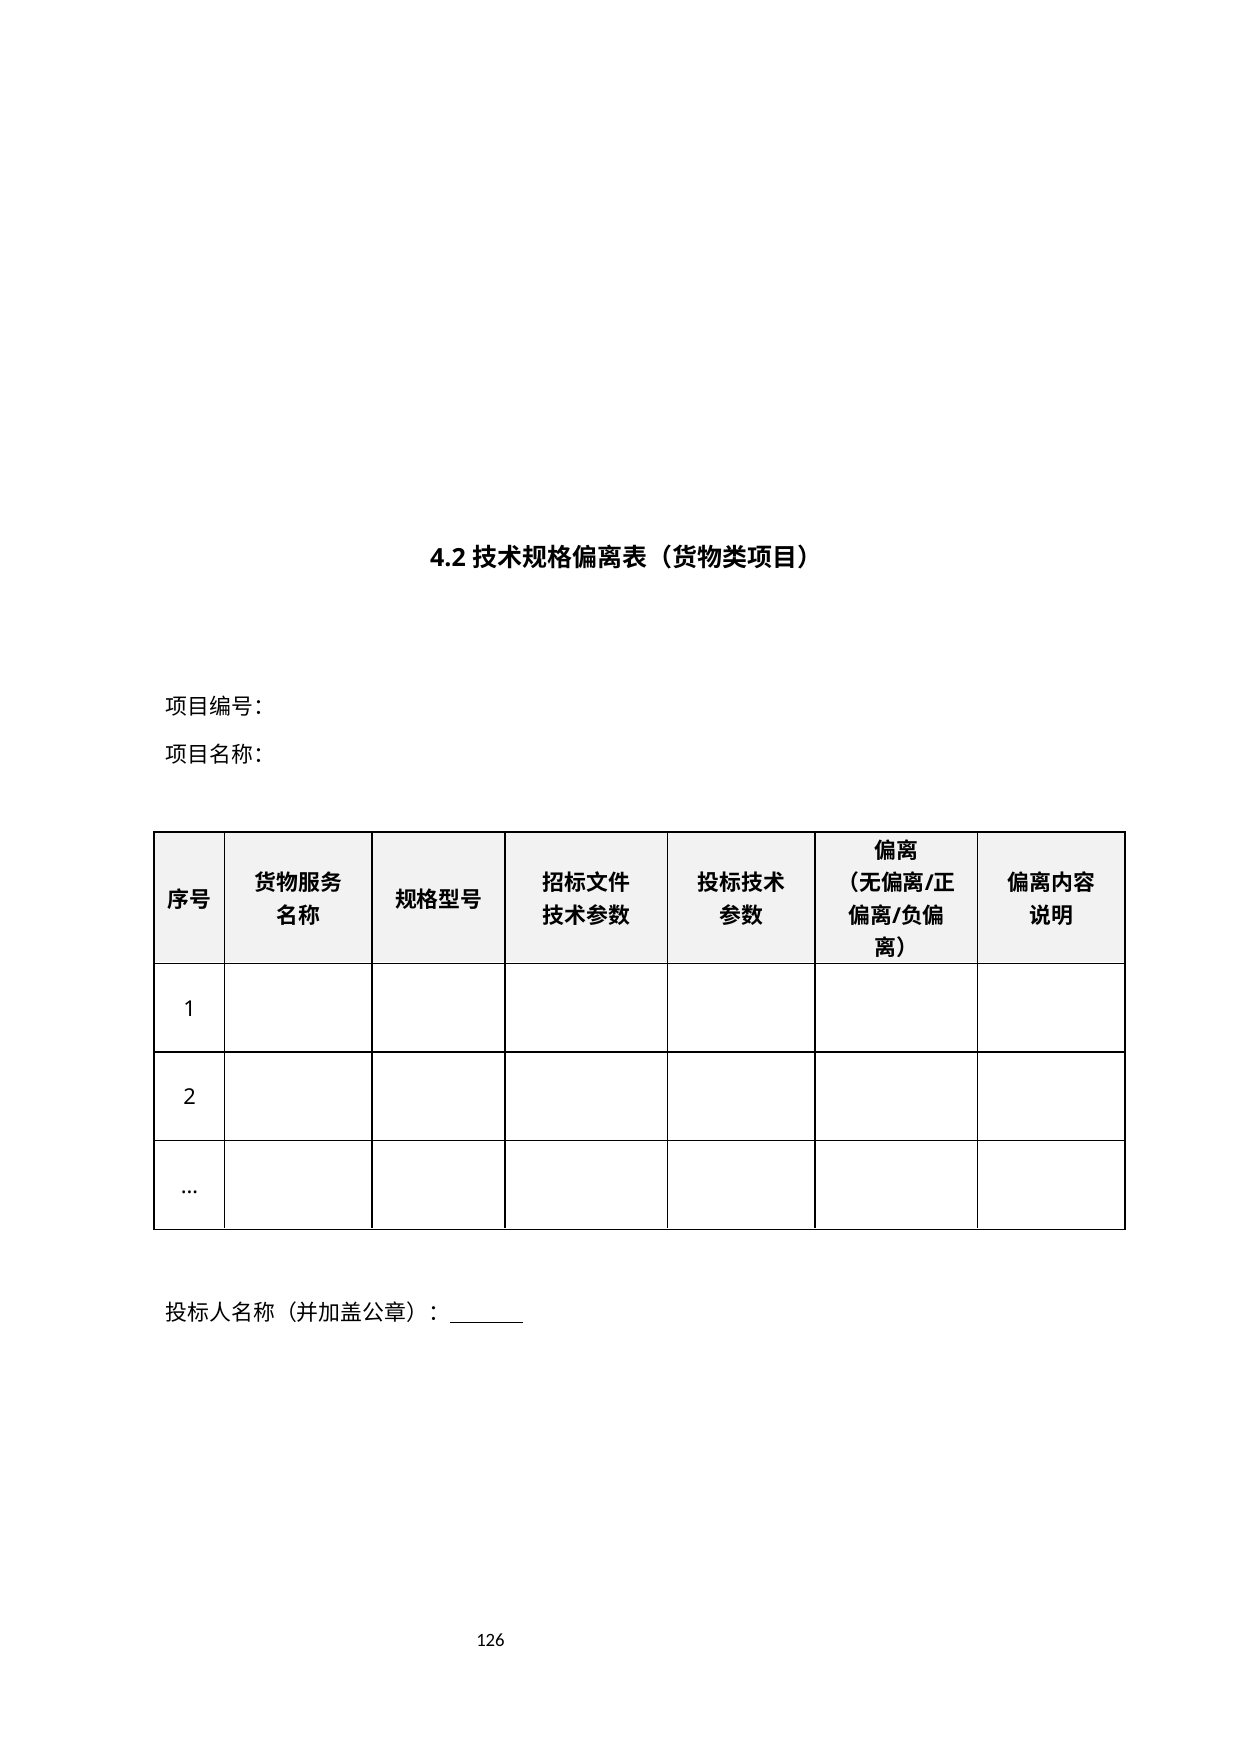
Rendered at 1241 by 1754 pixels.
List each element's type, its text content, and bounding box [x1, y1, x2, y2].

table_cell [978, 964, 1124, 1051]
table_cell [668, 964, 814, 1051]
table_header 货物服务 名称 [225, 833, 371, 962]
table_cell [506, 1141, 667, 1228]
text 投标人名称（并加盖公章）： [165, 1294, 1087, 1327]
table_header 招标文件 技术参数 [506, 833, 667, 962]
table_cell [816, 1141, 977, 1228]
table_cell 2 [155, 1053, 224, 1140]
table_header 序号 [155, 833, 224, 962]
table_cell 1 [155, 964, 224, 1051]
table_cell [816, 1053, 977, 1140]
table_header 规格型号 [373, 833, 504, 962]
table_header 偏离 （无偏离/正偏离/负偏离） [816, 833, 977, 962]
table_header 投标技术 参数 [668, 833, 814, 962]
table_cell [506, 964, 667, 1051]
table_header 偏离内容 说明 [978, 833, 1124, 962]
text 项目编号： [165, 688, 1087, 721]
table_cell [668, 1141, 814, 1228]
table_cell [978, 1141, 1124, 1228]
table_cell [225, 1141, 371, 1228]
table_cell [373, 1053, 504, 1140]
table_cell [978, 1053, 1124, 1140]
table_cell [373, 964, 504, 1051]
table_cell [373, 1141, 504, 1228]
table_cell [506, 1053, 667, 1140]
text 4.2 技术规格偏离表（货物类项目） [165, 523, 1087, 588]
table_cell [668, 1053, 814, 1140]
table_cell [225, 1053, 371, 1140]
text 项目名称： [165, 737, 1087, 769]
table_cell … [155, 1141, 224, 1228]
table_cell [816, 964, 977, 1051]
table_cell [225, 964, 371, 1051]
